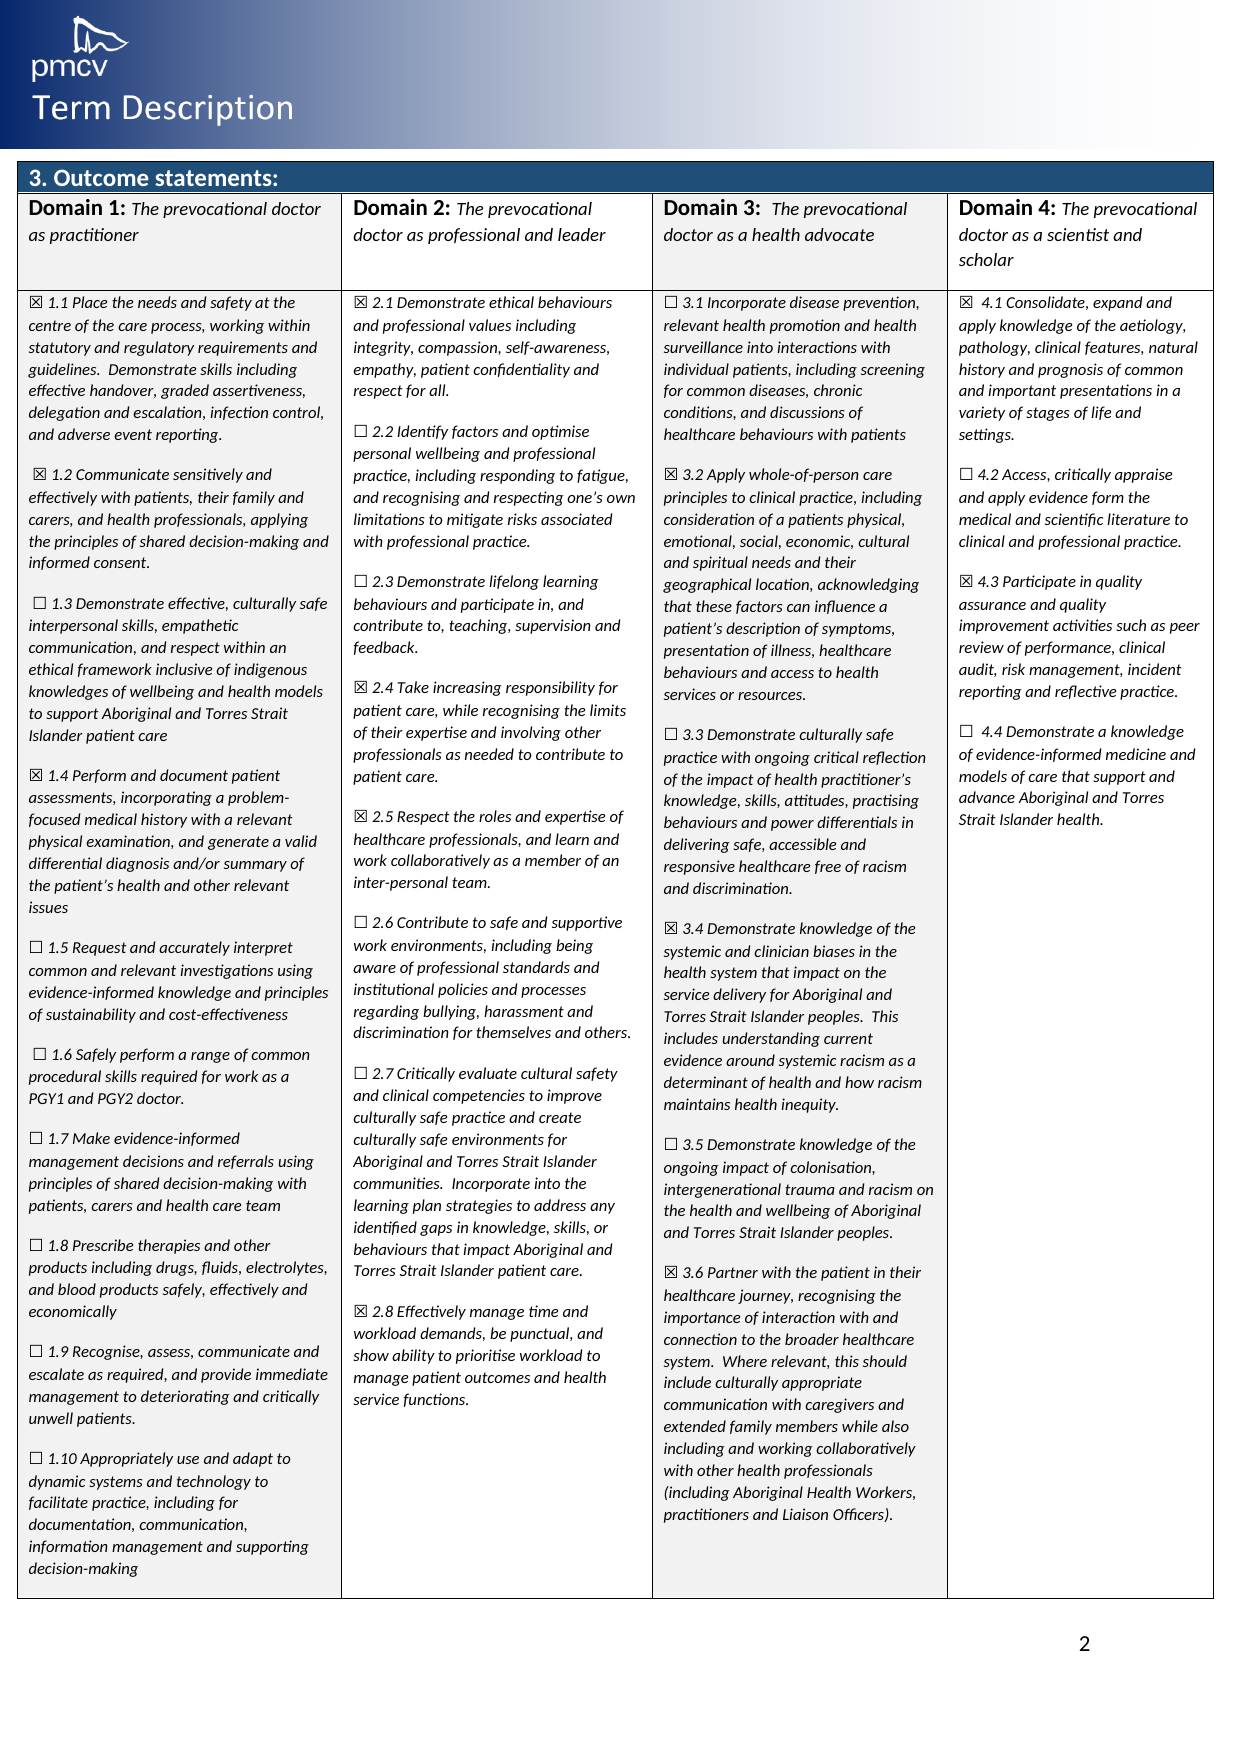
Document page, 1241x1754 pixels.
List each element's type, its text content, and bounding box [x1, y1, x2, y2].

table_cell 4.1 Consolidate, expand and apply knowledge of the aetiology, pathology, clinical features, natural history and prognosis of common and important presentations in a variety of stages of life and settings. 4.2 Access, critically appraise and apply evidence form the medical and scientific literature to clinical and professional practice. 4.3 Participate in quality assurance and quality improvement activities such as peer review of performance, clinical audit, risk management, incident reporting and reflective practice. 4.4 Demonstrate a knowledge of evidence-informed medicine and models of care that support and advance Aboriginal and Torres Strait Islander health. [948, 291, 1213, 1597]
table_cell Domain 3: The prevocational doctor as a health advocate [653, 194, 947, 290]
table_cell Domain 1: The prevocational doctor as practitioner [18, 194, 341, 290]
table_cell 2.1 Demonstrate ethical behaviours and professional values including integrity, compassion, self-awareness, empathy, patient confidentiality and respect for all. 2.2 Identify factors and optimise personal wellbeing and professional practice, including responding to fatigue, and recognising and respecting one’s own limitations to mitigate risks associated with professional practice. 2.3 Demonstrate lifelong learning behaviours and participate in, and contribute to, teaching, supervision and feedback. 2.4 Take increasing responsibility for patient care, while recognising the limits of their expertise and involving other professionals as needed to contribute to patient care. 2.5 Respect the roles and expertise of healthcare professionals, and learn and work collaboratively as a member of an inter-personal team. 2.6 Contribute to safe and supportive work environments, including being aware of professional standards and institutional policies and processes regarding bullying, harassment and discrimination for themselves and others. 2.7 Critically evaluate cultural safety and clinical competencies to improve culturally safe practice and create culturally safe environments for Aboriginal and Torres Strait Islander communities. Incorporate into the learning plan strategies to address any identified gaps in knowledge, skills, or behaviours that impact Aboriginal and Torres Strait Islander patient care. 2.8 Effectively manage time and workload demands, be punctual, and show ability to prioritise workload to manage patient outcomes and health service functions. [342, 291, 652, 1597]
table_cell 1.1 Place the needs and safety at the centre of the care process, working within statutory and regulatory requirements and guidelines. Demonstrate skills including effective handover, graded assertiveness, delegation and escalation, infection control, and adverse event reporting. 1.2 Communicate sensitively and effectively with patients, their family and carers, and health professionals, applying the principles of shared decision-making and informed consent. 1.3 Demonstrate effective, culturally safe interpersonal skills, empathetic communication, and respect within an ethical framework inclusive of indigenous knowledges of wellbeing and health models to support Aboriginal and Torres Strait Islander patient care 1.4 Perform and document patient assessments, incorporating a problem-focused medical history with a relevant physical examination, and generate a valid differential diagnosis and/or summary of the patient’s health and other relevant issues 1.5 Request and accurately interpret common and relevant investigations using evidence-informed knowledge and principles of sustainability and cost-effectiveness 1.6 Safely perform a range of common procedural skills required for work as a PGY1 and PGY2 doctor. 1.7 Make evidence-informed management decisions and referrals using principles of shared decision-making with patients, carers and health care team 1.8 Prescribe therapies and other products including drugs, fluids, electrolytes, and blood products safely, effectively and economically 1.9 Recognise, assess, communicate and escalate as required, and provide immediate management to deteriorating and critically unwell patients. 1.10 Appropriately use and adapt to dynamic systems and technology to facilitate practice, including for documentation, communication, information management and supporting decision-making [18, 291, 341, 1597]
table_cell Domain 4: The prevocational doctor as a scientist and scholar [948, 194, 1213, 290]
table_cell Domain 2: The prevocational doctor as professional and leader [342, 194, 652, 290]
picture [0, 0, 1239, 149]
table_cell 3.1 Incorporate disease prevention, relevant health promotion and health surveillance into interactions with individual patients, including screening for common diseases, chronic conditions, and discussions of healthcare behaviours with patients 3.2 Apply whole-of-person care principles to clinical practice, including consideration of a patients physical, emotional, social, economic, cultural and spiritual needs and their geographical location, acknowledging that these factors can influence a patient’s description of symptoms, presentation of illness, healthcare behaviours and access to health services or resources. 3.3 Demonstrate culturally safe practice with ongoing critical reflection of the impact of health practitioner’s knowledge, skills, attitudes, practising behaviours and power differentials in delivering safe, accessible and responsive healthcare free of racism and discrimination. 3.4 Demonstrate knowledge of the systemic and clinician biases in the health system that impact on the service delivery for Aboriginal and Torres Strait Islander peoples. This includes understanding current evidence around systemic racism as a determinant of health and how racism maintains health inequity. 3.5 Demonstrate knowledge of the ongoing impact of colonisation, intergenerational trauma and racism on the health and wellbeing of Aboriginal and Torres Strait Islander peoples. 3.6 Partner with the patient in their healthcare journey, recognising the importance of interaction with and connection to the broader healthcare system. Where relevant, this should include culturally appropriate communication with caregivers and extended family members while also including and working collaboratively with other health professionals (including Aboriginal Health Workers, practitioners and Liaison Officers). [653, 291, 947, 1597]
table_header 3. Outcome statements: [18, 162, 1213, 192]
